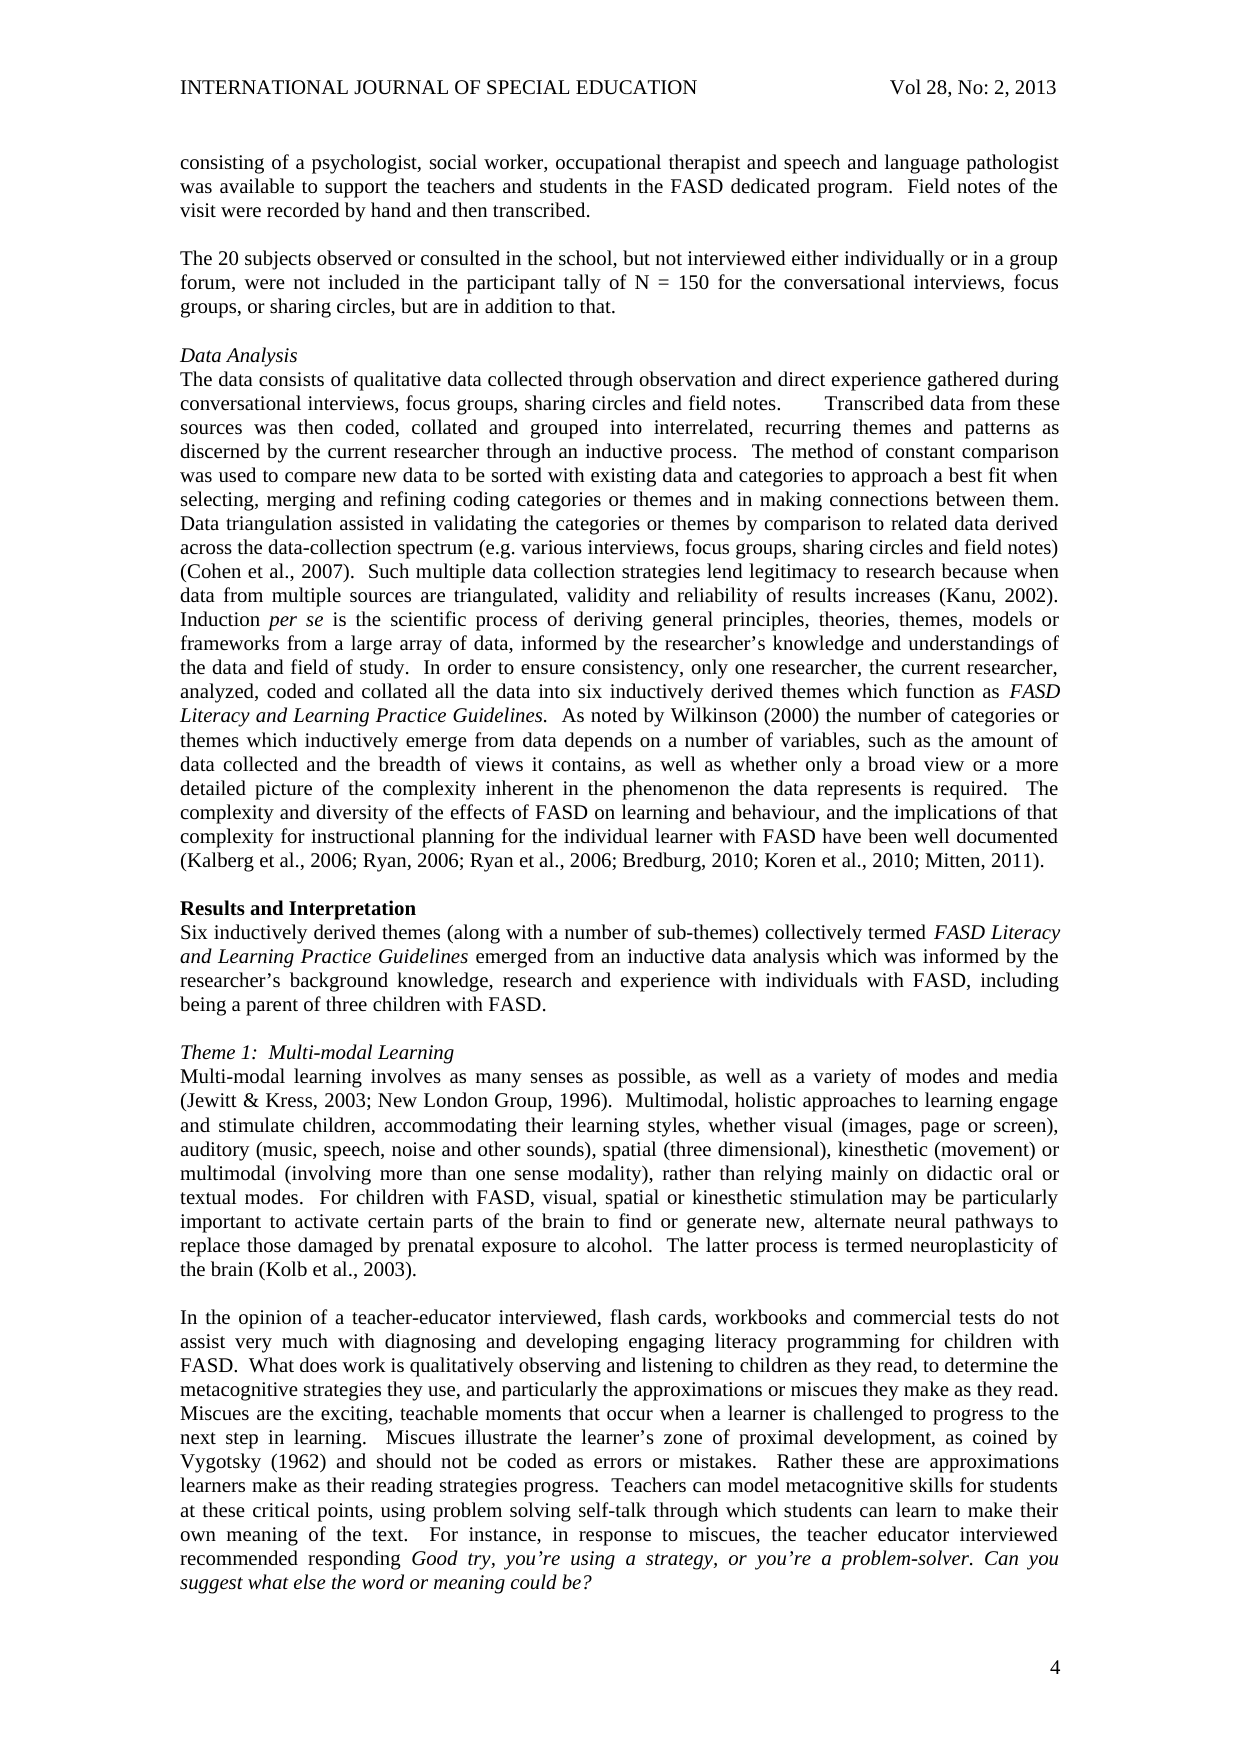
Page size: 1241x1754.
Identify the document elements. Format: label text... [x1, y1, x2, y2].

text Six inductively derived themes (along with a number of sub-themes) collectively termed FASD Literacy and Learning Practice Guidelines emerged from an inductive data analysis which was informed by the researcher’s background knowledge, research and experience with individuals with FASD, including being a parent of three children with FASD. [180, 920, 1060, 1016]
text Data Analysis [180, 342, 1060, 367]
text The 20 subjects observed or consulted in the school, but not interviewed either individually or in a group forum, were not included in the participant tally of N = 150 for the conversational interviews, focus groups, or sharing circles, but are in addition to that. [180, 246, 1060, 318]
text The data consists of qualitative data collected through observation and direct experience gathered during conversational interviews, focus groups, sharing circles and field notes. Transcribed data from these sources was then coded, collated and grouped into interrelated, recurring themes and patterns as discerned by the current researcher through an inductive process. The method of constant comparison was used to compare new data to be sorted with existing data and categories to approach a best fit when selecting, merging and refining coding categories or themes and in making connections between them. Data triangulation assisted in validating the categories or themes by comparison to related data derived across the data-collection spectrum (e.g. various interviews, focus groups, sharing circles and field notes) (Cohen et al., 2007). Such multiple data collection strategies lend legitimacy to research because when data from multiple sources are triangulated, validity and reliability of results increases (Kanu, 2002). Induction per se is the scientific process of deriving general principles, theories, themes, models or frameworks from a large array of data, informed by the researcher’s knowledge and understandings of the data and field of study. In order to ensure consistency, only one researcher, the current researcher, analyzed, coded and collated all the data into six inductively derived themes which function as FASD Literacy and Learning Practice Guidelines. As noted by Wilkinson (2000) the number of categories or themes which inductively emerge from data depends on a number of variables, such as the amount of data collected and the breadth of views it contains, as well as whether only a broad view or a more detailed picture of the complexity inherent in the phenomenon the data represents is required. The complexity and diversity of the effects of FASD on learning and behaviour, and the implications of that complexity for instructional planning for the individual learner with FASD have been well documented (Kalberg et al., 2006; Ryan, 2006; Ryan et al., 2006; Bredburg, 2010; Koren et al., 2010; Mitten, 2011). [180, 367, 1060, 872]
text Theme 1: Multi-modal Learning [180, 1040, 1060, 1064]
text In the opinion of a teacher-educator interviewed, flash cards, workbooks and commercial tests do not assist very much with diagnosing and developing engaging literacy programming for children with FASD. What does work is qualitatively observing and listening to children as they read, to determine the metacognitive strategies they use, and particularly the approximations or miscues they make as they read. Miscues are the exciting, teachable moments that occur when a learner is challenged to progress to the next step in learning. Miscues illustrate the learner’s zone of proximal development, as coined by Vygotsky (1962) and should not be coded as errors or mistakes. Rather these are approximations learners make as their reading strategies progress. Teachers can model metacognitive skills for students at these critical points, using problem solving self-talk through which students can learn to make their own meaning of the text. For instance, in response to miscues, the teacher educator interviewed recommended responding Good try, you’re using a strategy, or you’re a problem-solver. Can you suggest what else the word or meaning could be? [180, 1305, 1060, 1594]
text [180, 150, 1060, 222]
text Multi-modal learning involves as many senses as possible, as well as a variety of modes and media (Jewitt & Kress, 2003; New London Group, 1996). Multimodal, holistic approaches to learning engage and stimulate children, accommodating their learning styles, whether visual (images, page or screen), auditory (music, speech, noise and other sounds), spatial (three dimensional), kinesthetic (movement) or multimodal (involving more than one sense modality), rather than relying mainly on didactic oral or textual modes. For children with FASD, visual, spatial or kinesthetic stimulation may be particularly important to activate certain parts of the brain to find or generate new, alternate neural pathways to replace those damaged by prenatal exposure to alcohol. The latter process is termed neuroplasticity of the brain (Kolb et al., 2003). [180, 1064, 1060, 1281]
text Results and Interpretation [180, 896, 1060, 920]
